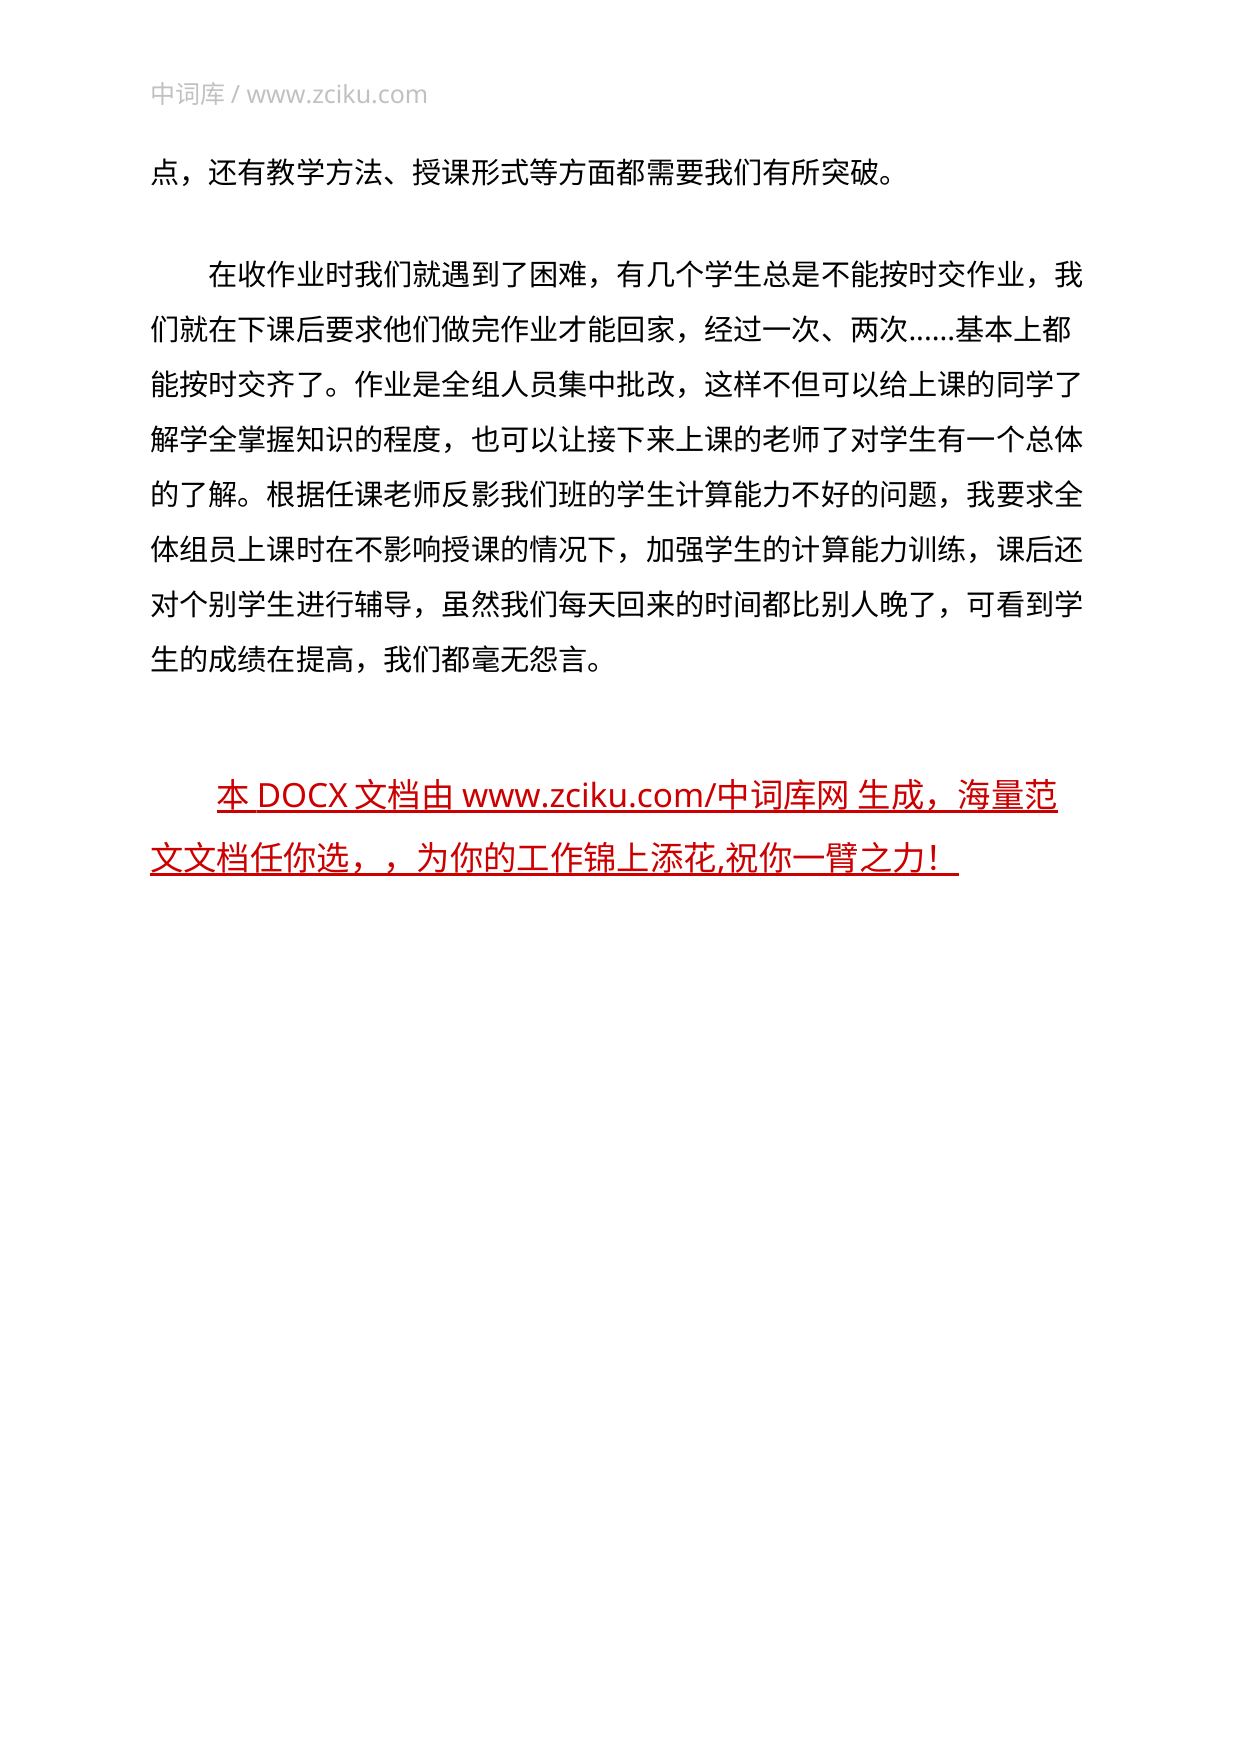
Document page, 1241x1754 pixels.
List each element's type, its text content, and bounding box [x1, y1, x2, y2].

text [150, 150, 1090, 192]
text 在收作业时我们就遇到了困难，有几个学生总是不能按时交作业，我们就在下课后要求他们做完作业才能回家，经过一次、两次......基本上都能按时交齐了。作业是全组人员集中批改，这样不但可以给上课的同学了解学全掌握知识的程度，也可以让接下来上课的老师了对学生有一个总体的了解。根据任课老师反影我们班的学生计算能力不好的问题，我要求全体组员上课时在不影响授课的情况下，加强学生的计算能力训练，课后还对个别学生进行辅导，虽然我们每天回来的时间都比别人晚了，可看到学生的成绩在提高，我们都毫无怨言。 [150, 252, 1090, 678]
text 本DOCX文档由 www.zciku.com/中词库网 生成，海量范文文档任你选，，为你的工作锦上添花,祝你一臂之力！ [150, 769, 1090, 880]
